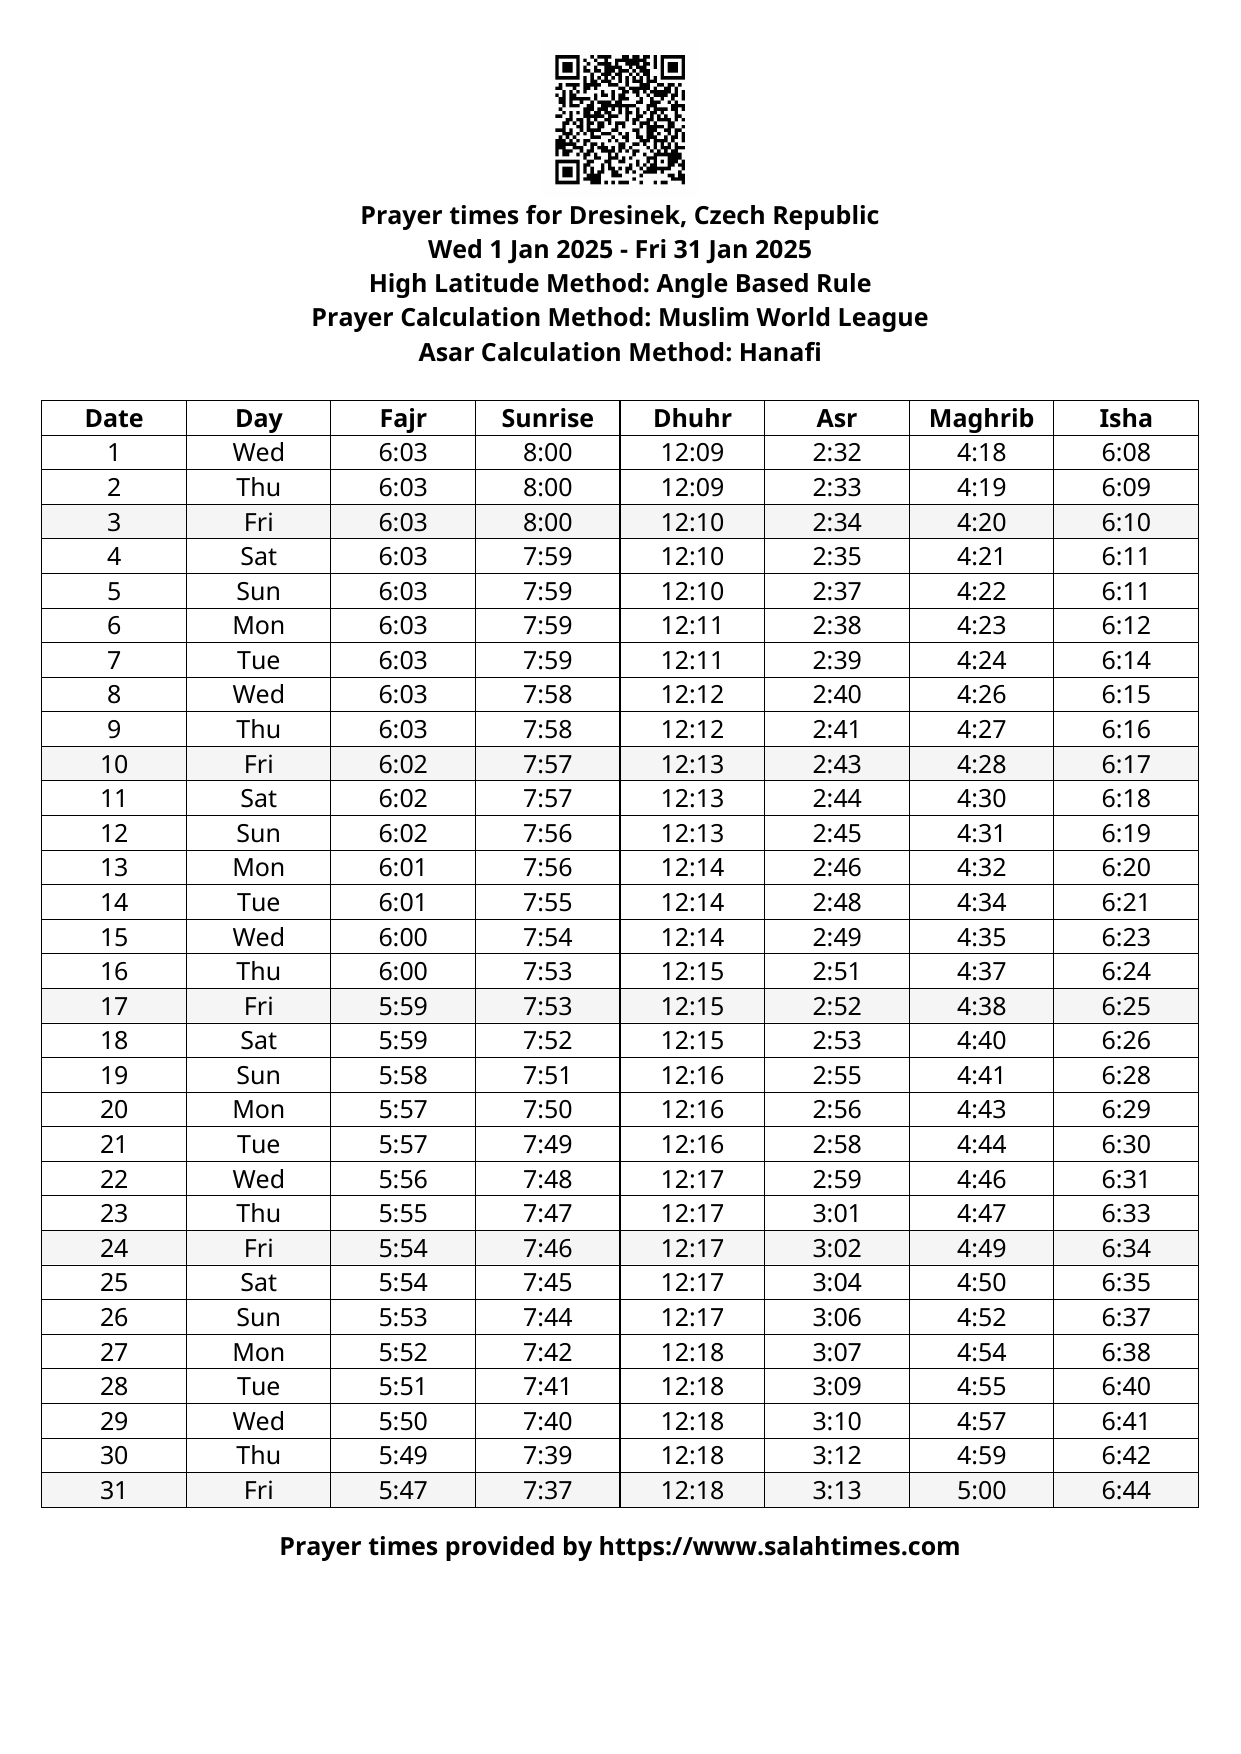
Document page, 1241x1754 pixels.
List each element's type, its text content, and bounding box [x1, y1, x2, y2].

table_cell 2:33 [765, 470, 909, 504]
table_cell 2:48 [765, 885, 909, 919]
table_cell 7:50 [476, 1093, 619, 1126]
table_cell Sun [187, 1300, 330, 1334]
table_cell 3:09 [765, 1369, 909, 1403]
table_cell 27 [42, 1335, 186, 1368]
table_cell 2:58 [765, 1127, 909, 1161]
table_cell 7:40 [476, 1404, 619, 1437]
table_cell 3:01 [765, 1196, 909, 1230]
table_cell Wed [187, 678, 330, 711]
table_cell 14 [42, 885, 186, 919]
table_cell 22 [42, 1162, 186, 1195]
table_cell 7:48 [476, 1162, 619, 1195]
table_cell Sat [187, 1024, 330, 1057]
table_cell 6:26 [1054, 1024, 1198, 1057]
table_cell 7:47 [476, 1196, 619, 1230]
table_cell 12:12 [621, 678, 764, 711]
table_cell 24 [42, 1231, 186, 1264]
table_cell 12:10 [621, 574, 764, 607]
table_cell 6:03 [331, 505, 475, 538]
table_cell 2:52 [765, 989, 909, 1022]
table_cell 4:52 [910, 1300, 1053, 1334]
table_cell Thu [187, 1196, 330, 1230]
table_cell 6:30 [1054, 1127, 1198, 1161]
table_cell 7:45 [476, 1266, 619, 1299]
table_cell 12:15 [621, 954, 764, 988]
table_cell 4:49 [910, 1231, 1053, 1264]
table_cell Wed [187, 1162, 330, 1195]
table_cell 4:23 [910, 609, 1053, 642]
text Asar Calculation Method: Hanafi [42, 334, 1198, 368]
table_cell 4:41 [910, 1058, 1053, 1092]
table_cell 7:56 [476, 816, 619, 849]
table_cell 2:40 [765, 678, 909, 711]
table_cell 12:13 [621, 747, 764, 780]
table_cell 6:42 [1054, 1439, 1198, 1472]
table_cell 4:27 [910, 712, 1053, 746]
table_cell 6:40 [1054, 1369, 1198, 1403]
table_cell 6:11 [1054, 539, 1198, 573]
table_cell Thu [187, 1439, 330, 1472]
table_cell Fri [187, 989, 330, 1022]
table_cell 12:17 [621, 1300, 764, 1334]
table_cell 2:39 [765, 643, 909, 677]
table_cell 3:04 [765, 1266, 909, 1299]
table_cell Mon [187, 1093, 330, 1126]
picture [542, 41, 699, 198]
table_cell 6:19 [1054, 816, 1198, 849]
table_cell Fri [187, 1473, 330, 1507]
table_cell 6:03 [331, 539, 475, 573]
table_header Date [42, 401, 186, 434]
table_cell 8:00 [476, 470, 619, 504]
table_cell 4:28 [910, 747, 1053, 780]
table_cell Wed [187, 920, 330, 953]
text Prayer Calculation Method: Muslim World League [42, 300, 1198, 334]
text Prayer times provided by https://www.salahtimes.com [42, 1528, 1198, 1563]
table_cell 7:59 [476, 539, 619, 573]
table_cell 12:15 [621, 1024, 764, 1057]
table_cell 12:13 [621, 816, 764, 849]
table_cell 4:24 [910, 643, 1053, 677]
table_cell 6 [42, 609, 186, 642]
table_cell 7 [42, 643, 186, 677]
table_cell 4:47 [910, 1196, 1053, 1230]
table_cell 8:00 [476, 505, 619, 538]
table_cell 3:13 [765, 1473, 909, 1507]
table_cell Thu [187, 954, 330, 988]
table_cell Tue [187, 1369, 330, 1403]
table_cell 2:41 [765, 712, 909, 746]
table_cell Tue [187, 643, 330, 677]
table_cell 4:38 [910, 989, 1053, 1022]
table_cell 6:31 [1054, 1162, 1198, 1195]
table_cell 7:58 [476, 712, 619, 746]
text High Latitude Method: Angle Based Rule [42, 266, 1198, 300]
table_cell 5:53 [331, 1300, 475, 1334]
table_cell Sun [187, 816, 330, 849]
table_cell 7:46 [476, 1231, 619, 1264]
table_cell 2:34 [765, 505, 909, 538]
table_cell 4:57 [910, 1404, 1053, 1437]
table_cell 4:37 [910, 954, 1053, 988]
table_cell 5:59 [331, 1024, 475, 1057]
table_cell 5:00 [910, 1473, 1053, 1507]
table_cell 6:02 [331, 816, 475, 849]
table_cell Mon [187, 851, 330, 884]
table_cell 6:20 [1054, 851, 1198, 884]
text Prayer times for Dresinek, Czech Republic [42, 198, 1198, 232]
table_cell 2:59 [765, 1162, 909, 1195]
table_cell 7:57 [476, 781, 619, 815]
table_cell 4:31 [910, 816, 1053, 849]
table_header Isha [1054, 401, 1198, 434]
table_cell 12:14 [621, 851, 764, 884]
table_cell 6:23 [1054, 920, 1198, 953]
table_cell 31 [42, 1473, 186, 1507]
table_cell 2:46 [765, 851, 909, 884]
table_cell Tue [187, 885, 330, 919]
table_cell 6:10 [1054, 505, 1198, 538]
table_cell 12 [42, 816, 186, 849]
table_cell 6:14 [1054, 643, 1198, 677]
table_cell 6:25 [1054, 989, 1198, 1022]
table_cell 6:24 [1054, 954, 1198, 988]
table_cell 4:32 [910, 851, 1053, 884]
table_cell 12:11 [621, 609, 764, 642]
table_cell 7:51 [476, 1058, 619, 1092]
table_cell 7:41 [476, 1369, 619, 1403]
table_cell 6:03 [331, 470, 475, 504]
table_cell 18 [42, 1024, 186, 1057]
table_cell 12:16 [621, 1127, 764, 1161]
table_cell 4:22 [910, 574, 1053, 607]
table_cell 6:03 [331, 678, 475, 711]
table_cell Wed [187, 1404, 330, 1437]
table_cell 12:17 [621, 1196, 764, 1230]
table_cell 6:09 [1054, 470, 1198, 504]
table_cell 4:19 [910, 470, 1053, 504]
table_cell Mon [187, 609, 330, 642]
table_cell 2:35 [765, 539, 909, 573]
table_cell 7:55 [476, 885, 619, 919]
table_cell 8 [42, 678, 186, 711]
table_cell 2 [42, 470, 186, 504]
table_cell 6:37 [1054, 1300, 1198, 1334]
table_cell 6:03 [331, 609, 475, 642]
table_cell 3:06 [765, 1300, 909, 1334]
table_cell Tue [187, 1127, 330, 1161]
table_cell 13 [42, 851, 186, 884]
table_cell 12:17 [621, 1162, 764, 1195]
table_cell 3 [42, 505, 186, 538]
table_cell 2:37 [765, 574, 909, 607]
table_cell 6:16 [1054, 712, 1198, 746]
table_cell 4:18 [910, 436, 1053, 469]
table_cell 7:49 [476, 1127, 619, 1161]
table_cell 5:54 [331, 1266, 475, 1299]
table_cell 5:57 [331, 1093, 475, 1126]
table_cell 12:14 [621, 885, 764, 919]
table_cell 6:03 [331, 574, 475, 607]
table_cell 2:38 [765, 609, 909, 642]
table_cell 5:55 [331, 1196, 475, 1230]
table_cell 4:30 [910, 781, 1053, 815]
table_cell 6:34 [1054, 1231, 1198, 1264]
table_cell 30 [42, 1439, 186, 1472]
table_cell 5:56 [331, 1162, 475, 1195]
table_cell 4:20 [910, 505, 1053, 538]
table_cell 6:02 [331, 781, 475, 815]
table_cell 7:42 [476, 1335, 619, 1368]
table_cell 2:32 [765, 436, 909, 469]
table_cell 12:14 [621, 920, 764, 953]
table_cell 6:17 [1054, 747, 1198, 780]
table_cell 7:59 [476, 574, 619, 607]
table_cell Thu [187, 712, 330, 746]
table_cell 6:21 [1054, 885, 1198, 919]
table_cell Fri [187, 747, 330, 780]
table_cell 6:44 [1054, 1473, 1198, 1507]
table_cell 4:40 [910, 1024, 1053, 1057]
table_cell Thu [187, 470, 330, 504]
table_cell 6:38 [1054, 1335, 1198, 1368]
table_cell 4:35 [910, 920, 1053, 953]
table_cell 12:18 [621, 1335, 764, 1368]
table_cell 2:56 [765, 1093, 909, 1126]
table_cell 25 [42, 1266, 186, 1299]
table_cell 29 [42, 1404, 186, 1437]
table_cell Sat [187, 781, 330, 815]
table_cell 7:37 [476, 1473, 619, 1507]
table_cell 7:54 [476, 920, 619, 953]
table_cell 12:12 [621, 712, 764, 746]
table_cell 2:55 [765, 1058, 909, 1092]
table_cell 7:53 [476, 989, 619, 1022]
table_cell 26 [42, 1300, 186, 1334]
table_cell 2:43 [765, 747, 909, 780]
table_cell 3:10 [765, 1404, 909, 1437]
table_cell 12:15 [621, 989, 764, 1022]
table_cell 7:56 [476, 851, 619, 884]
table_cell 12:10 [621, 505, 764, 538]
table_cell 6:01 [331, 851, 475, 884]
table_cell 5:51 [331, 1369, 475, 1403]
table_cell 7:44 [476, 1300, 619, 1334]
table_cell 5 [42, 574, 186, 607]
table_cell 2:45 [765, 816, 909, 849]
table_cell 1 [42, 436, 186, 469]
table_header Sunrise [476, 401, 619, 434]
table_cell 6:02 [331, 747, 475, 780]
table_cell 17 [42, 989, 186, 1022]
table_cell 4:43 [910, 1093, 1053, 1126]
table_cell 4:34 [910, 885, 1053, 919]
table_cell 12:18 [621, 1473, 764, 1507]
table_cell Sat [187, 539, 330, 573]
table_cell 6:08 [1054, 436, 1198, 469]
table_cell 12:16 [621, 1093, 764, 1126]
table_cell 3:12 [765, 1439, 909, 1472]
table_cell 7:59 [476, 643, 619, 677]
table_cell 10 [42, 747, 186, 780]
table_cell 6:03 [331, 643, 475, 677]
table_cell 12:18 [621, 1439, 764, 1472]
table_cell 9 [42, 712, 186, 746]
table_cell Mon [187, 1335, 330, 1368]
table_cell 7:59 [476, 609, 619, 642]
table_cell 12:18 [621, 1404, 764, 1437]
table_cell 12:13 [621, 781, 764, 815]
table_cell 5:58 [331, 1058, 475, 1092]
table_cell 5:50 [331, 1404, 475, 1437]
table_cell 6:03 [331, 436, 475, 469]
table_cell 5:57 [331, 1127, 475, 1161]
table_cell 2:53 [765, 1024, 909, 1057]
table_cell 7:39 [476, 1439, 619, 1472]
table_cell 6:35 [1054, 1266, 1198, 1299]
table_cell 6:33 [1054, 1196, 1198, 1230]
table_cell 6:11 [1054, 574, 1198, 607]
table_cell 6:03 [331, 712, 475, 746]
table_cell 4:59 [910, 1439, 1053, 1472]
table_cell 6:18 [1054, 781, 1198, 815]
table_cell 12:09 [621, 470, 764, 504]
table_cell 3:02 [765, 1231, 909, 1264]
table_cell 4:50 [910, 1266, 1053, 1299]
table_cell 7:52 [476, 1024, 619, 1057]
table_cell 4 [42, 539, 186, 573]
table_cell 12:10 [621, 539, 764, 573]
table_cell 4:44 [910, 1127, 1053, 1161]
table_cell 11 [42, 781, 186, 815]
table_cell 7:58 [476, 678, 619, 711]
table_header Maghrib [910, 401, 1053, 434]
table_cell 28 [42, 1369, 186, 1403]
table_cell 4:55 [910, 1369, 1053, 1403]
table_cell 4:46 [910, 1162, 1053, 1195]
table_cell 2:44 [765, 781, 909, 815]
table_cell 6:15 [1054, 678, 1198, 711]
table_cell 4:54 [910, 1335, 1053, 1368]
table_cell 6:28 [1054, 1058, 1198, 1092]
table_cell 7:57 [476, 747, 619, 780]
table_cell Sat [187, 1266, 330, 1299]
table_cell 4:26 [910, 678, 1053, 711]
table_header Day [187, 401, 330, 434]
table_cell 3:07 [765, 1335, 909, 1368]
table_cell 2:51 [765, 954, 909, 988]
table_cell 6:00 [331, 954, 475, 988]
table_cell 12:09 [621, 436, 764, 469]
table_cell 2:49 [765, 920, 909, 953]
table_cell 19 [42, 1058, 186, 1092]
table_cell 5:54 [331, 1231, 475, 1264]
table_cell Sun [187, 574, 330, 607]
table_cell 7:53 [476, 954, 619, 988]
table_cell 16 [42, 954, 186, 988]
table_cell 6:41 [1054, 1404, 1198, 1437]
table_cell Fri [187, 505, 330, 538]
table_cell Sun [187, 1058, 330, 1092]
table_cell 5:49 [331, 1439, 475, 1472]
table_header Dhuhr [621, 401, 764, 434]
table_cell 12:17 [621, 1266, 764, 1299]
table_cell 4:21 [910, 539, 1053, 573]
text Wed 1 Jan 2025 - Fri 31 Jan 2025 [42, 232, 1198, 266]
table_cell 6:29 [1054, 1093, 1198, 1126]
table_cell 23 [42, 1196, 186, 1230]
table_cell 12:17 [621, 1231, 764, 1264]
table_cell 12:11 [621, 643, 764, 677]
table_cell 5:52 [331, 1335, 475, 1368]
table_cell 20 [42, 1093, 186, 1126]
table_cell Fri [187, 1231, 330, 1264]
table_cell Wed [187, 436, 330, 469]
table_cell 5:47 [331, 1473, 475, 1507]
table_header Fajr [331, 401, 475, 434]
table_cell 5:59 [331, 989, 475, 1022]
table_header Asr [765, 401, 909, 434]
table_cell 6:01 [331, 885, 475, 919]
table_cell 8:00 [476, 436, 619, 469]
table_cell 15 [42, 920, 186, 953]
table_cell 6:12 [1054, 609, 1198, 642]
table_cell 12:18 [621, 1369, 764, 1403]
table_cell 21 [42, 1127, 186, 1161]
table_cell 6:00 [331, 920, 475, 953]
table_cell 12:16 [621, 1058, 764, 1092]
